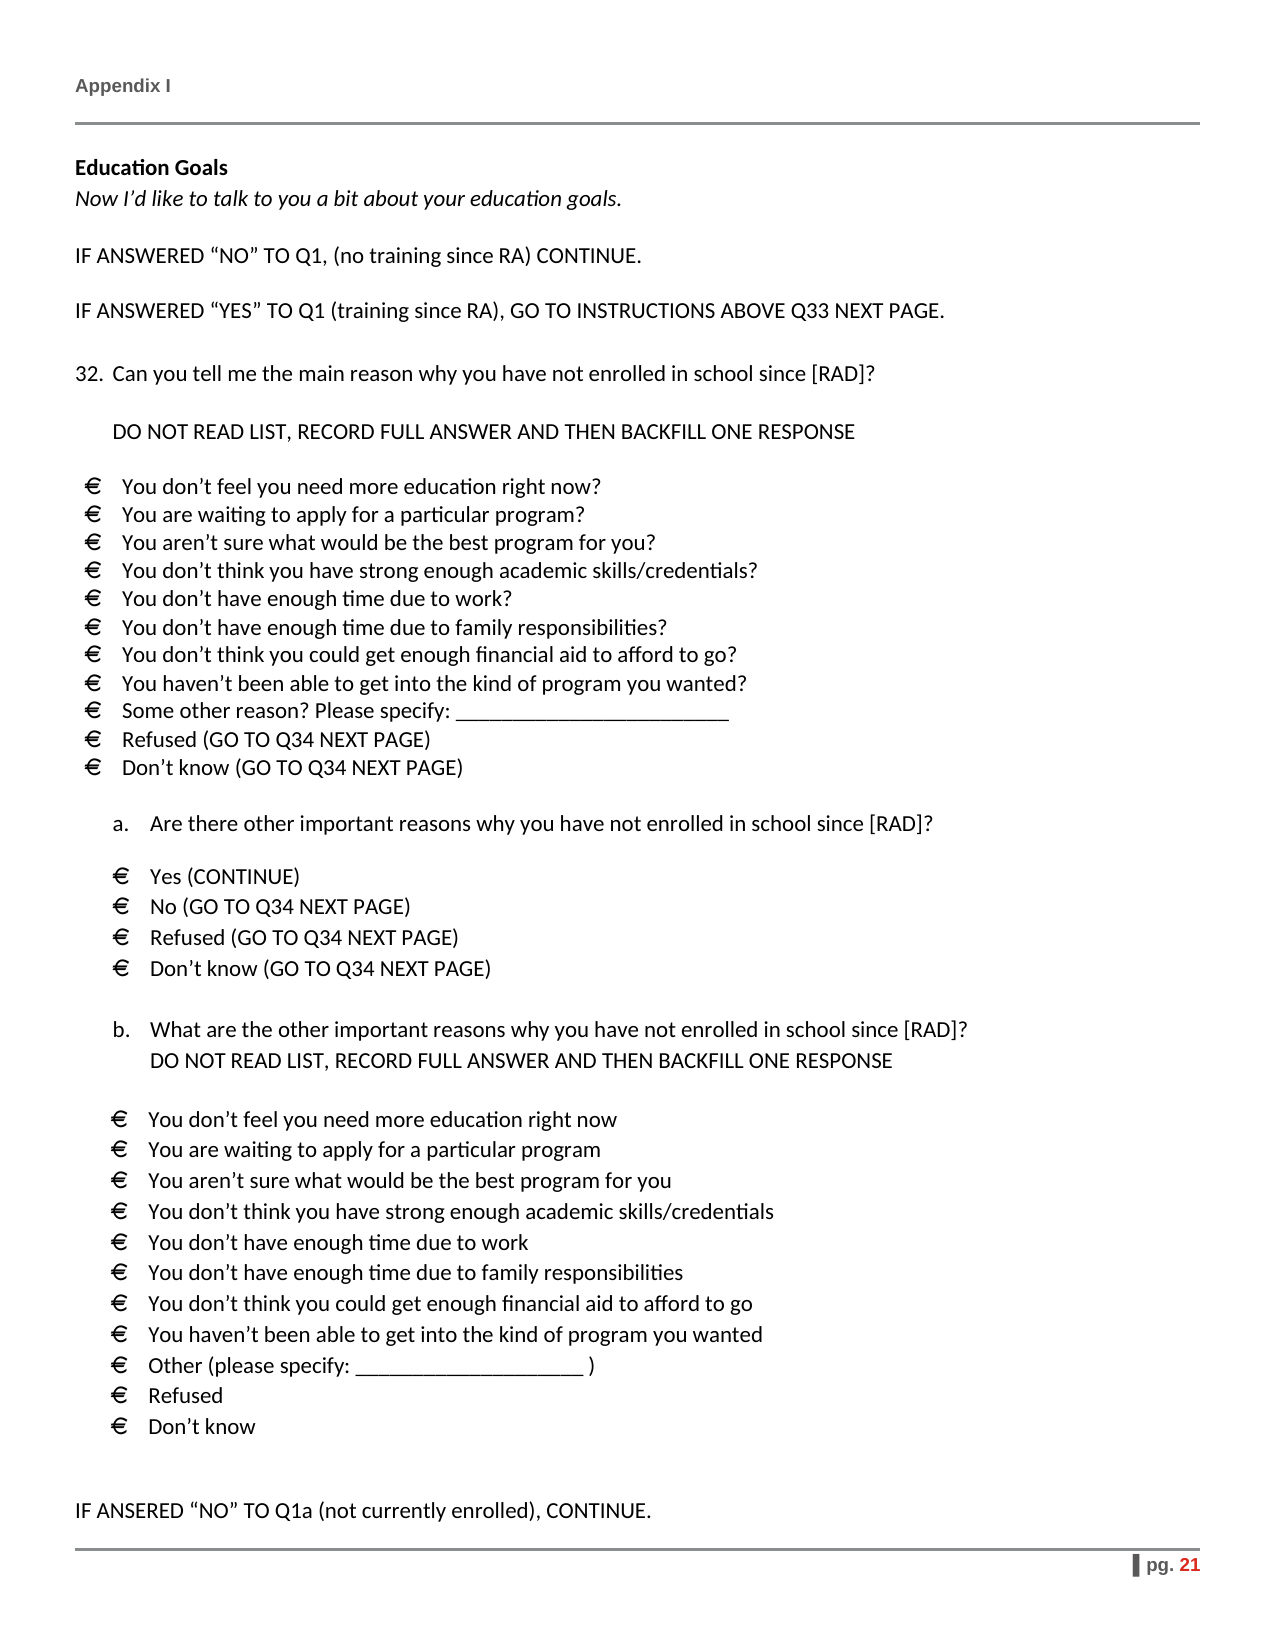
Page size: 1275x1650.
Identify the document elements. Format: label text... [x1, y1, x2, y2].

list Some other reason? Please specify: ________________________ [84, 697, 1200, 725]
list DO NOT READ LIST, RECORD FULL ANSWER AND THEN BACKFILL ONE RESPONSE [150, 1046, 1200, 1074]
list You don’t have enough time due to family responsibilities [111, 1258, 1200, 1287]
list Don’t know (GO TO Q34 NEXT PAGE) [84, 753, 1200, 781]
list Don’t know [111, 1412, 1200, 1440]
subtitle Education Goals [75, 153, 1200, 181]
list Now I’d like to talk to you a bit about your education goals. [75, 184, 1200, 212]
list You aren’t sure what would be the best program for you [111, 1166, 1200, 1194]
list You don’t feel you need more education right now? [84, 472, 1200, 501]
list Other (please specify: ____________________ ) [111, 1351, 1200, 1379]
list No (GO TO Q34 NEXT PAGE) [112, 892, 1200, 921]
list Refused (GO TO Q34 NEXT PAGE) [84, 725, 1200, 753]
list You don’t think you have strong enough academic skills/credentials? [84, 557, 1200, 584]
list Refused (GO TO Q34 NEXT PAGE) [112, 923, 1200, 951]
list DO NOT READ LIST, RECORD FULL ANSWER AND THEN BACKFILL ONE RESPONSE [112, 417, 1200, 445]
list What are the other important reasons why you have not enrolled in school since [RAD]? [112, 1015, 1200, 1043]
text IF ANSWERED “NO” TO Q1, (no training since RA) CONTINUE. [75, 241, 1200, 269]
list You don’t feel you need more education right now [111, 1105, 1200, 1133]
list Yes (CONTINUE) [112, 862, 1200, 890]
list You don’t think you could get enough financial aid to afford to go [111, 1289, 1200, 1317]
list Refused [111, 1381, 1200, 1409]
list You don’t think you have strong enough academic skills/credentials [111, 1197, 1200, 1225]
text IF ANSWERED “YES” TO Q1 (training since RA), GO TO INSTRUCTIONS ABOVE Q33 NEXT PAGE. [75, 297, 1200, 325]
list You haven’t been able to get into the kind of program you wanted? [84, 669, 1200, 697]
list Can you tell me the main reason why you have not enrolled in school since [RAD]? [75, 359, 1200, 388]
list You don’t have enough time due to work? [84, 584, 1200, 613]
list You don’t have enough time due to work [111, 1228, 1200, 1256]
text IF ANSERED “NO” TO Q1a (not currently enrolled), CONTINUE. [75, 1496, 1200, 1524]
list You don’t have enough time due to family responsibilities? [84, 613, 1200, 641]
list You are waiting to apply for a particular program [111, 1136, 1200, 1164]
list You aren’t sure what would be the best program for you? [84, 528, 1200, 557]
list Are there other important reasons why you have not enrolled in school since [RAD]? [112, 809, 1200, 837]
list You haven’t been able to get into the kind of program you wanted [111, 1320, 1200, 1348]
list Don’t know (GO TO Q34 NEXT PAGE) [112, 954, 1200, 982]
list You are waiting to apply for a particular program? [84, 501, 1200, 528]
list You don’t think you could get enough financial aid to afford to go? [84, 641, 1200, 669]
